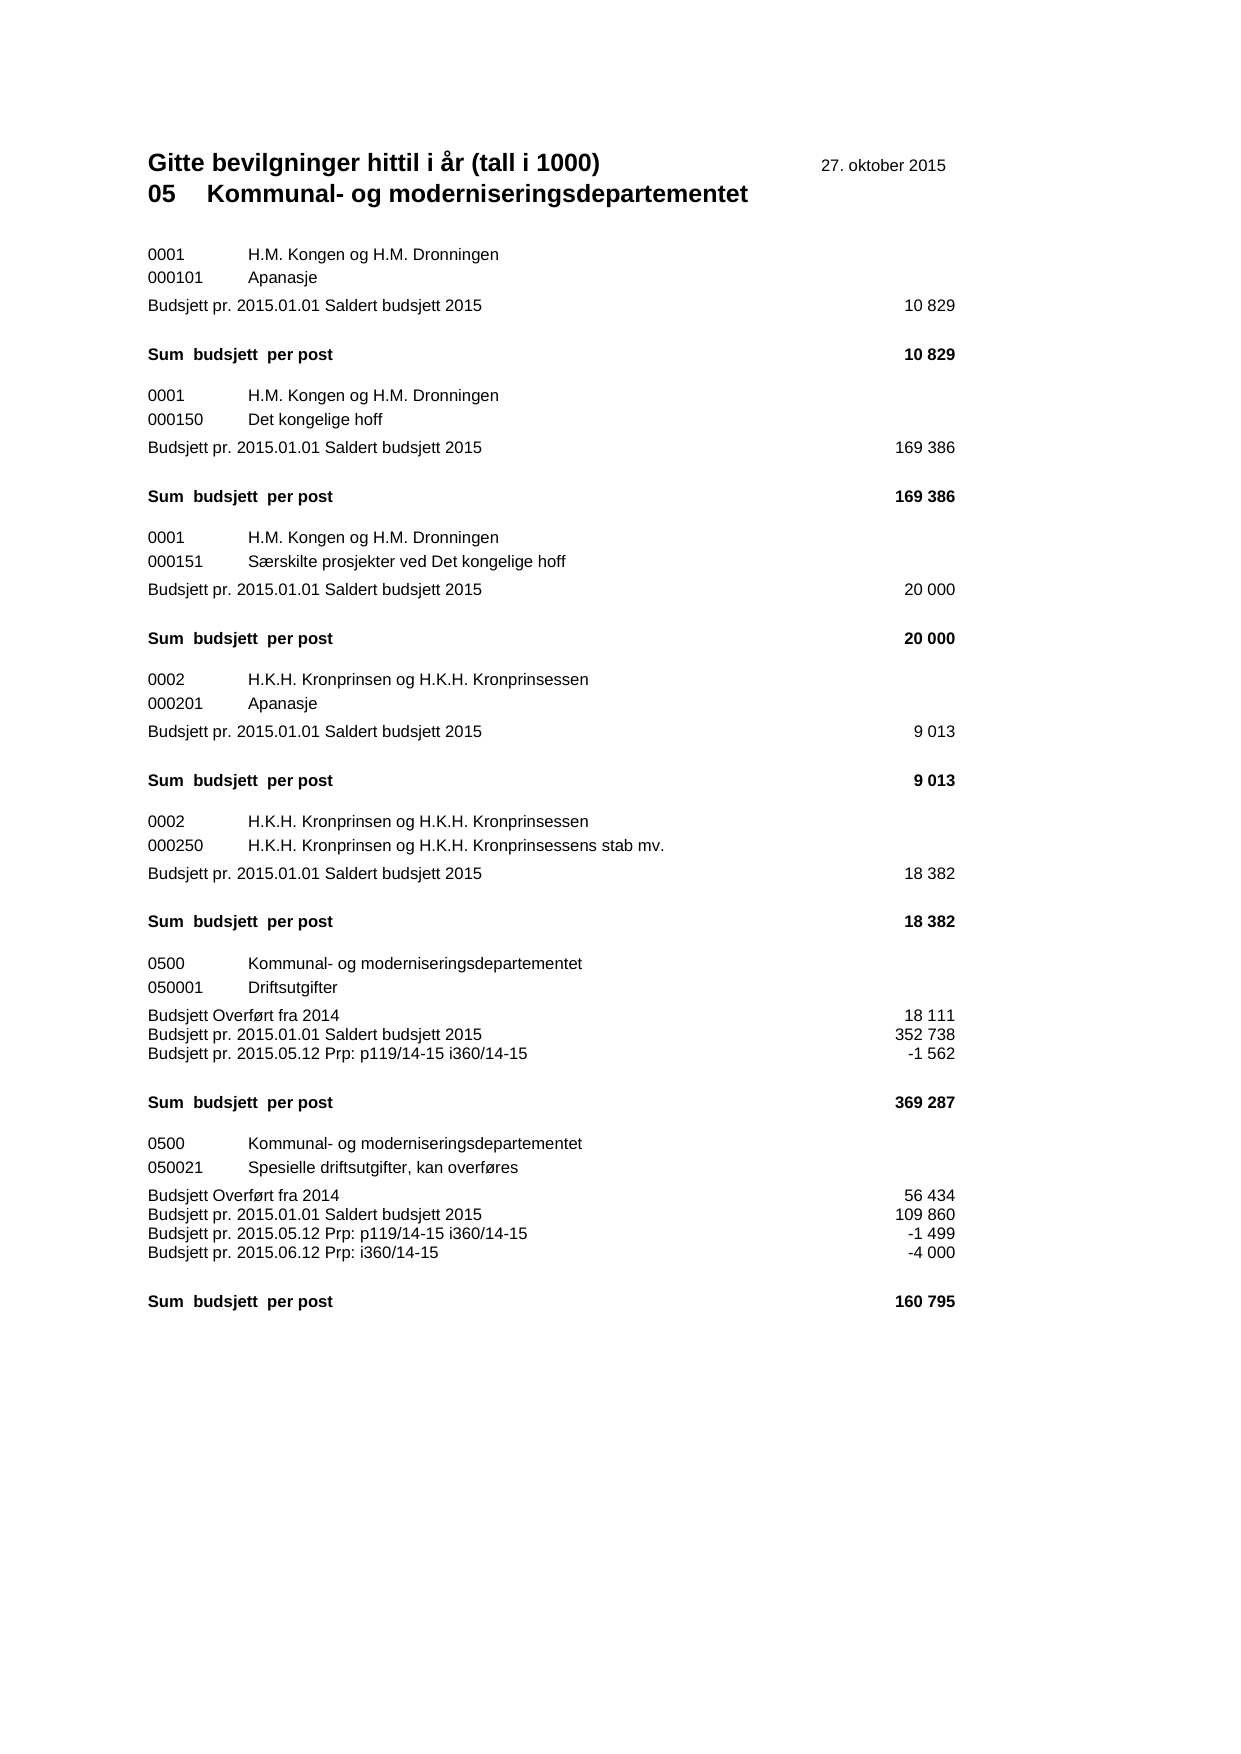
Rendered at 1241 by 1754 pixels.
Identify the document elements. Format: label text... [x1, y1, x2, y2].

text 05 Kommunal- og moderniseringsdepartementet [148, 179, 1093, 208]
text Gitte bevilgninger hittil i år (tall i 1000) 27. oktober 2015 [148, 148, 1093, 176]
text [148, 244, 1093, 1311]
